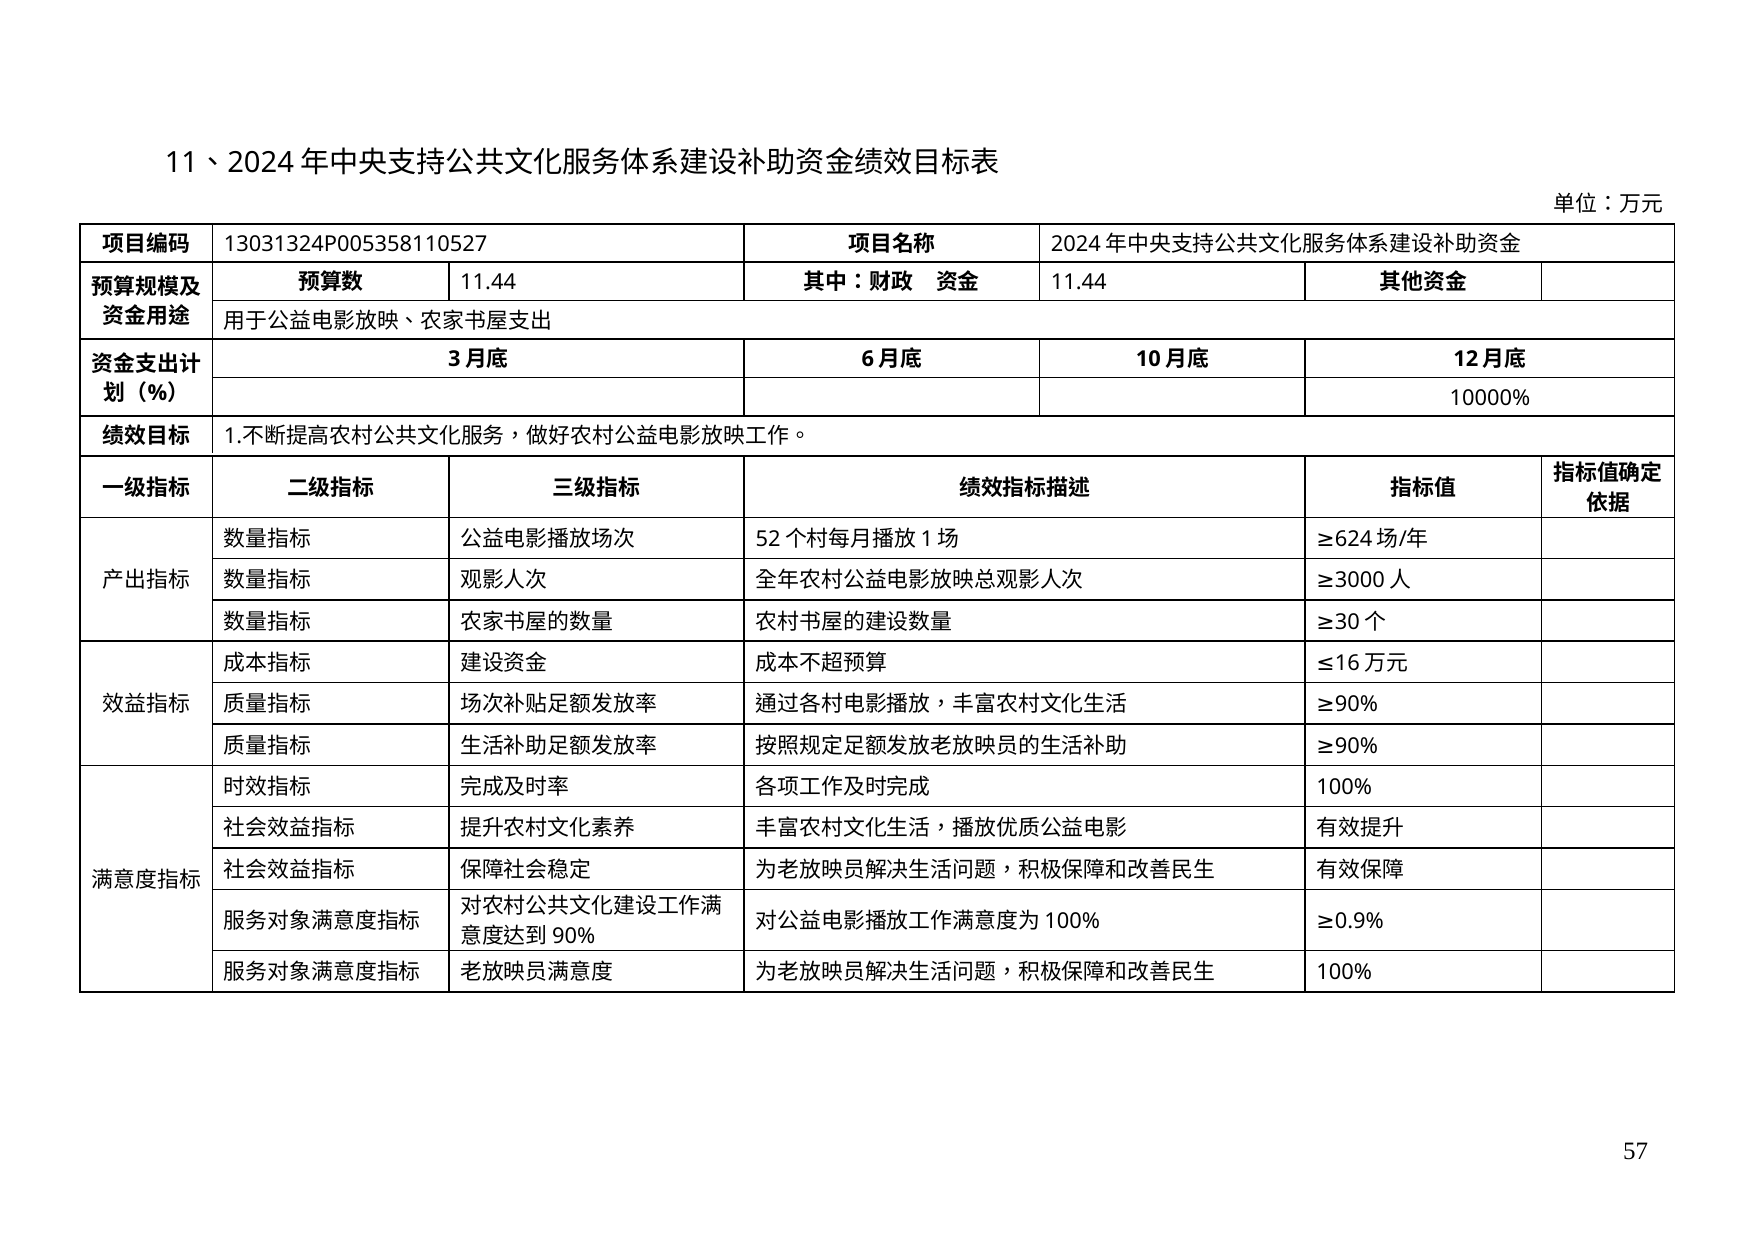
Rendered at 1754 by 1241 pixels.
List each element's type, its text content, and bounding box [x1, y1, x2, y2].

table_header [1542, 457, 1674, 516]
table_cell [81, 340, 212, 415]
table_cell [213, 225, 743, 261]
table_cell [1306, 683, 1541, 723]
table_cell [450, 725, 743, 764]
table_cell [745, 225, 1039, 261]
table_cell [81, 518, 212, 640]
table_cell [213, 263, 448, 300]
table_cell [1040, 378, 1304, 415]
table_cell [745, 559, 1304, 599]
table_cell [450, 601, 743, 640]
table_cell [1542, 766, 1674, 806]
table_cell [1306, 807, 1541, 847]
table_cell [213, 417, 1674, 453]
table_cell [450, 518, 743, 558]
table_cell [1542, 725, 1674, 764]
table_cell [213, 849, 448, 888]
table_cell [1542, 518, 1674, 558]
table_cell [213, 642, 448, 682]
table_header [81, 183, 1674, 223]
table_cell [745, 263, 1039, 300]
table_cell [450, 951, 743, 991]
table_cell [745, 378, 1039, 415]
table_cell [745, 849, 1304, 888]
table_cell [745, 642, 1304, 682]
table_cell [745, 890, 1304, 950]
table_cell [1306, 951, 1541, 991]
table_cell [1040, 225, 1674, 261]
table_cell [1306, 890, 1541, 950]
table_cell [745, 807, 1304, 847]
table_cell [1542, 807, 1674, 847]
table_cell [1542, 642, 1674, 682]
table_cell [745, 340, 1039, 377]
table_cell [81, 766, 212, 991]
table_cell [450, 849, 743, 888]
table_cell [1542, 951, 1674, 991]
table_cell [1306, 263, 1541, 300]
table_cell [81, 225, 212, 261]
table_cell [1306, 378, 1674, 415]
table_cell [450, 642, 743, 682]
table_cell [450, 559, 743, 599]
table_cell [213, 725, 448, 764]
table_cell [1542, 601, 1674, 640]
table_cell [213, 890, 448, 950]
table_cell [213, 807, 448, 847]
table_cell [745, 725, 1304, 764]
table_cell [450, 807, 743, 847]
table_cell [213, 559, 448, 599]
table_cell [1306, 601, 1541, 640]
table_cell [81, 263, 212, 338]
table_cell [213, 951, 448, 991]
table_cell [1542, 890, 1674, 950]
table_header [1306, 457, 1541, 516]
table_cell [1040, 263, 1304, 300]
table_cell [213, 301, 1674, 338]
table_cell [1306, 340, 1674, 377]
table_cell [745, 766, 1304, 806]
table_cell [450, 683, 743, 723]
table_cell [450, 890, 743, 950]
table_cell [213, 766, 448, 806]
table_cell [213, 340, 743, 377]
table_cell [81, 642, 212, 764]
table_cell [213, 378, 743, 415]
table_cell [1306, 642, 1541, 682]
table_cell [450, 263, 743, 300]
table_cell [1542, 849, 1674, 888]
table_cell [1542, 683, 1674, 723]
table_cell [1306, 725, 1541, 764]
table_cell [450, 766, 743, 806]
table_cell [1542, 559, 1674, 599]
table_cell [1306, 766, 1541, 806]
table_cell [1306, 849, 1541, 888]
text 11、2024年中央支持公共文化服务体系建设补助资金绩效目标表 [106, 142, 1648, 181]
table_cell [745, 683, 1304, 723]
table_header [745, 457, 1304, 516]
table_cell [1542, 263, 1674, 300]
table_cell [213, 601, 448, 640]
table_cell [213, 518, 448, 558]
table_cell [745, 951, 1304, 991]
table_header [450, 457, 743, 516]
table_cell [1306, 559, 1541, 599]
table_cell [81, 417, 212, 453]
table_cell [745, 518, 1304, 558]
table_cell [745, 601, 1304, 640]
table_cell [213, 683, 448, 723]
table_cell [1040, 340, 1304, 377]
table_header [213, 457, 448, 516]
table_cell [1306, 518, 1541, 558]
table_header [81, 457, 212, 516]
